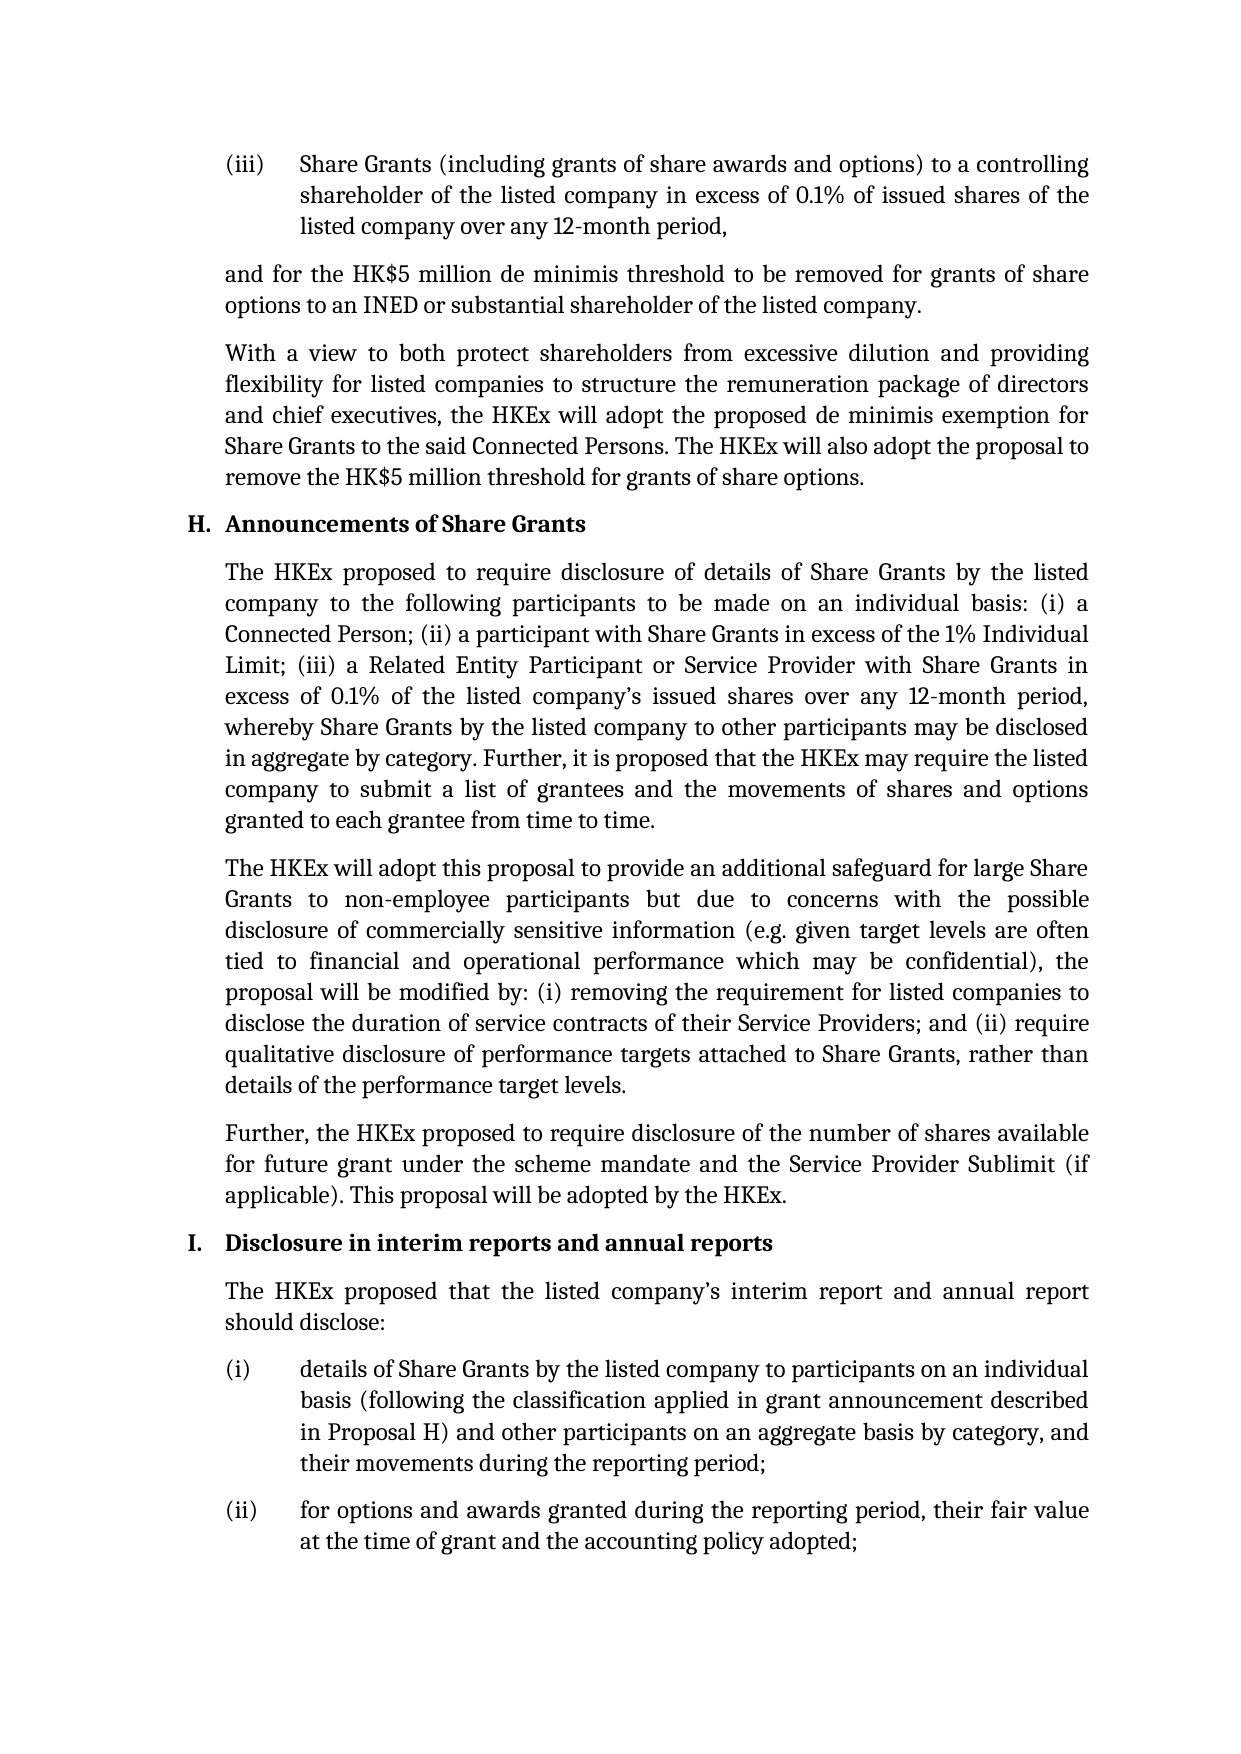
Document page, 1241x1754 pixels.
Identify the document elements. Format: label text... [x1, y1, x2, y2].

list The HKEx proposed to require disclosure of details of Share Grants by the listed company to the following participants to be made on an individual basis: (i) a Connected Person; (ii) a participant with Share Grants in excess of the 1% Individual Limit; (iii) a Related Entity Participant or Service Provider with Share Grants in excess of 0.1% of the listed company’s issued shares over any 12-month period, whereby Share Grants by the listed company to other participants may be disclosed in aggregate by category. Further, it is proposed that the HKEx may require the listed company to submit a list of grantees and the movements of shares and options granted to each grantee from time to time. [225, 558, 1090, 835]
list for options and awards granted during the reporting period, their fair value at the time of grant and the accounting policy adopted; [225, 1496, 1090, 1556]
list The HKEx proposed that the listed company’s interim report and annual report should disclose: [225, 1277, 1090, 1336]
list details of Share Grants by the listed company to participants on an individual basis (following the classification applied in grant announcement described in Proposal H) and other participants on an aggregate basis by category, and their movements during the reporting period; [225, 1355, 1090, 1477]
text and for the HK$5 million de minimis threshold to be removed for grants of share options to an INED or substantial shareholder of the listed company. [225, 260, 1090, 319]
list With a view to both protect shareholders from excessive dilution and providing flexibility for listed companies to structure the remuneration package of directors and chief executives, the HKEx will adopt the proposed de minimis exemption for Share Grants to the said Connected Persons. The HKEx will also adopt the proposal to remove the HK$5 million threshold for grants of share options. [225, 338, 1090, 491]
list Disclosure in interim reports and annual reports [187, 1229, 1090, 1258]
list The HKEx will adopt this proposal to provide an additional safeguard for large Share Grants to non-employee participants but due to concerns with the possible disclosure of commercially sensitive information (e.g. given target levels are often tied to financial and operational performance which may be confidential), the proposal will be modified by: (i) removing the requirement for listed companies to disclose the duration of service contracts of their Service Providers; and (ii) require qualitative disclosure of performance targets attached to Share Grants, rather than details of the performance target levels. [225, 854, 1090, 1100]
list Share Grants (including grants of share awards and options) to a controlling shareholder of the listed company in excess of 0.1% of issued shares of the listed company over any 12-month period, [225, 150, 1090, 241]
list Announcements of Share Grants [187, 510, 1090, 539]
list Further, the HKEx proposed to require disclosure of the number of shares available for future grant under the scheme mandate and the Service Provider Sublimit (if applicable). This proposal will be adopted by the HKEx. [225, 1119, 1090, 1210]
